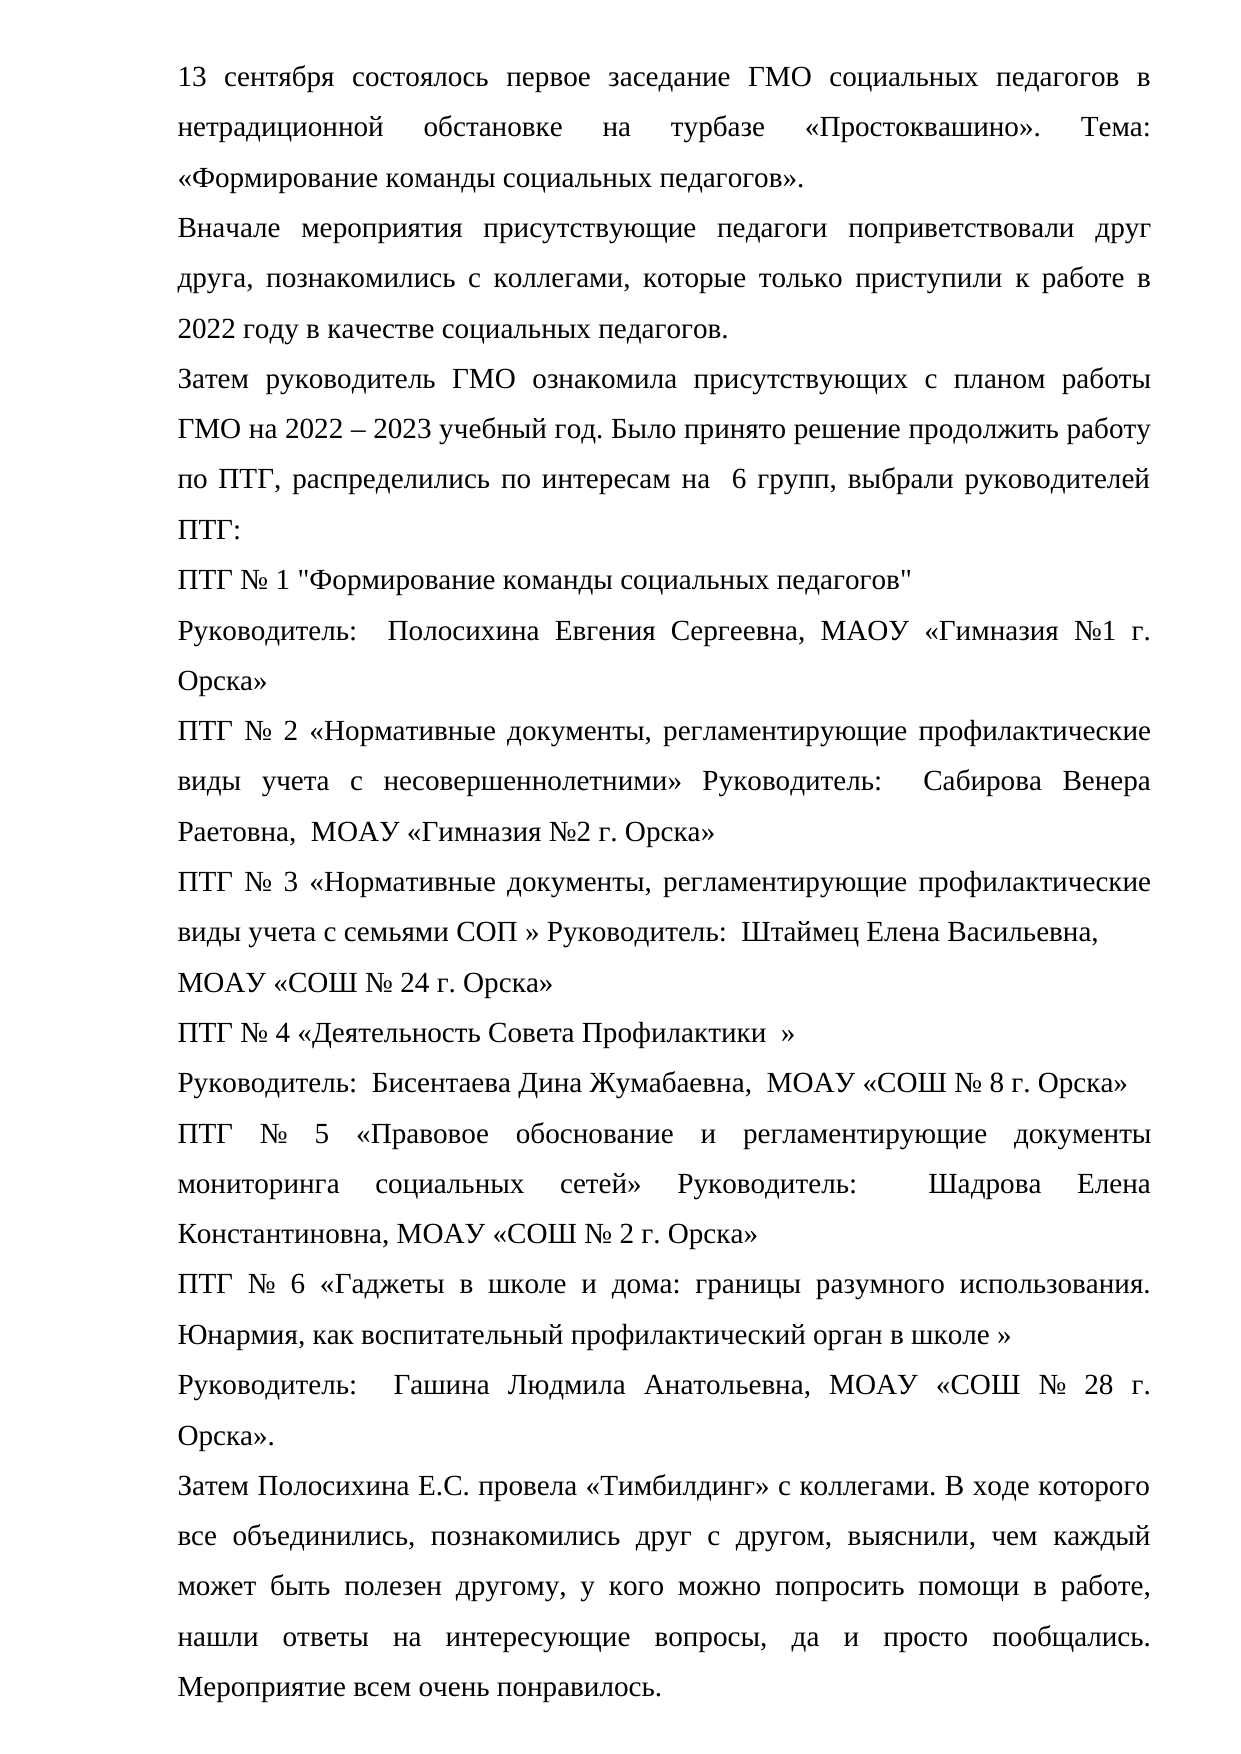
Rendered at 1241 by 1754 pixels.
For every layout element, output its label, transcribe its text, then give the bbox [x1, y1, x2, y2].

text ПТГ № 4 «Деятельность Совета Профилактики » [177, 1015, 1152, 1049]
text ПТГ № 1 "Формирование команды социальных педагогов" [177, 562, 1152, 596]
text МОАУ «СОШ № 24 г. Орска» [177, 965, 1152, 998]
text Руководитель: Гашина Людмила Анатольевна, МОАУ «СОШ № 28 г. Орска». [177, 1367, 1152, 1451]
text Затем руководитель ГМО ознакомила присутствующих с планом работы ГМО на 2022 – 2023 учебный год. Было принято решение продолжить работу по ПТГ, распределились по интересам на 6 групп, выбрали руководителей ПТГ: [177, 361, 1152, 546]
text Руководитель: Полосихина Евгения Сергеевна, МАОУ «Гимназия №1 г. Орска» [177, 613, 1152, 696]
text 13 сентября состоялось первое заседание ГМО социальных педагогов в нетрадиционной обстановке на турбазе «Простоквашино». Тема: «Формирование команды социальных педагогов». [177, 59, 1152, 193]
text Вначале мероприятия присутствующие педагоги поприветствовали друг друга, познакомились с коллегами, которые только приступили к работе в 2022 году в качестве социальных педагогов. [177, 210, 1152, 344]
text ПТГ № 2 «Нормативные документы, регламентирующие профилактические виды учета с несовершеннолетними» Руководитель: Сабирова Венера Раетовна, МОАУ «Гимназия №2 г. Орска» [177, 713, 1152, 847]
text ПТГ № 6 «Гаджеты в школе и дома: границы разумного использования. Юнармия, как воспитательный профилактический орган в школе » [177, 1267, 1152, 1351]
text ПТГ № 3 «Нормативные документы, регламентирующие профилактические виды учета с семьями СОП » Руководитель: Штаймец Елена Васильевна, [177, 864, 1152, 948]
text ПТГ № 5 «Правовое обоснование и регламентирующие документы мониторинга социальных сетей» Руководитель: Шадрова Елена Константиновна, МОАУ «СОШ № 2 г. Орска» [177, 1116, 1152, 1250]
text Руководитель: Бисентаева Дина Жумабаевна, МОАУ «СОШ № 8 г. Орска» [177, 1065, 1152, 1099]
text Затем Полосихина Е.С. провела «Тимбилдинг» с коллегами. В ходе которого все объединились, познакомились друг с другом, выяснили, чем каждый может быть полезен другому, у кого можно попросить помощи в работе, нашли ответы на интересующие вопросы, да и просто пообщались. Мероприятие всем очень понравилось. [177, 1468, 1152, 1703]
